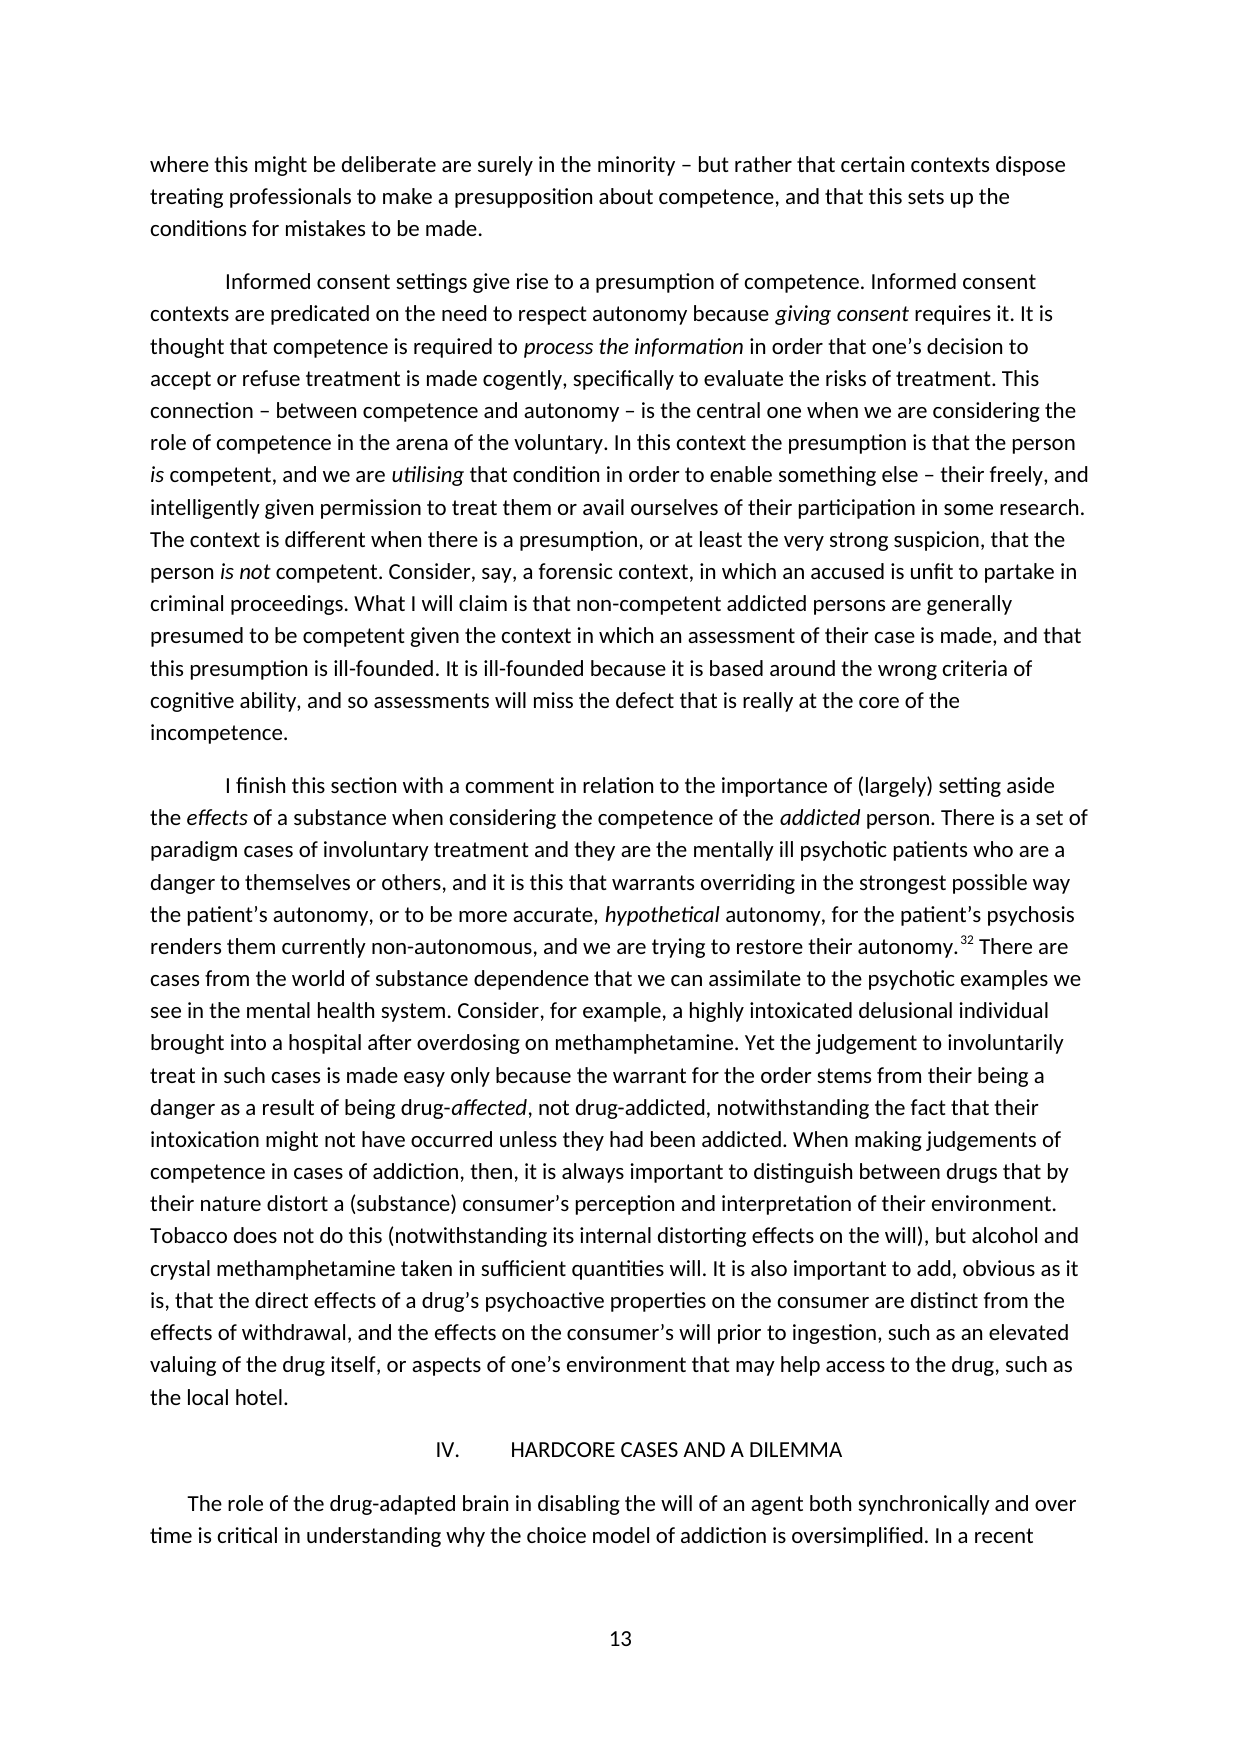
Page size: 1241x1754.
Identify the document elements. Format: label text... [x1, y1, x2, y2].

text Informed consent settings give rise to a presumption of competence. Informed consent contexts are predicated on the need to respect autonomy because giving consent requires it. It is thought that competence is required to process the information in order that one’s decision to accept or refuse treatment is made cogently, specifically to evaluate the risks of treatment. This connection – between competence and autonomy – is the central one when we are considering the role of competence in the arena of the voluntary. In this context the presumption is that the person is competent, and we are utilising that condition in order to enable something else – their freely, and intelligently given permission to treat them or avail ourselves of their participation in some research. The context is different when there is a presumption, or at least the very strong suspicion, that the person is not competent. Consider, say, a forensic context, in which an accused is unfit to partake in criminal proceedings. What I will claim is that non-competent addicted persons are generally presumed to be competent given the context in which an assessment of their case is made, and that this presumption is ill-founded. It is ill-founded because it is based around the wrong criteria of cognitive ability, and so assessments will miss the defect that is really at the core of the incompetence. [150, 267, 1090, 746]
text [150, 1489, 1090, 1549]
list HARDCORE CASES AND A DILEMMA [187, 1436, 1090, 1464]
text I finish this section with a comment in relation to the importance of (largely) setting aside the effects of a substance when considering the competence of the addicted person. There is a set of paradigm cases of involuntary treatment and they are the mentally ill psychotic patients who are a danger to themselves or others, and it is this that warrants overriding in the strongest possible way the patient’s autonomy, or to be more accurate, hypothetical autonomy, for the patient’s psychosis renders them currently non-autonomous, and we are trying to restore their autonomy. There are cases from the world of substance dependence that we can assimilate to the psychotic examples we see in the mental health system. Consider, for example, a highly intoxicated delusional individual brought into a hospital after overdosing on methamphetamine. Yet the judgement to involuntarily treat in such cases is made easy only because the warrant for the order stems from their being a danger as a result of being drug-affected, not drug-addicted, notwithstanding the fact that their intoxication might not have occurred unless they had been addicted. When making judgements of competence in cases of addiction, then, it is always important to distinguish between drugs that by their nature distort a (substance) consumer’s perception and interpretation of their environment. Tobacco does not do this (notwithstanding its internal distorting effects on the will), but alcohol and crystal methamphetamine taken in sufficient quantities will. It is also important to add, obvious as it is, that the direct effects of a drug’s psychoactive properties on the consumer are distinct from the effects of withdrawal, and the effects on the consumer’s will prior to ingestion, such as an elevated valuing of the drug itself, or aspects of one’s environment that may help access to the drug, such as the local hotel. [150, 771, 1090, 1411]
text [150, 150, 1090, 242]
